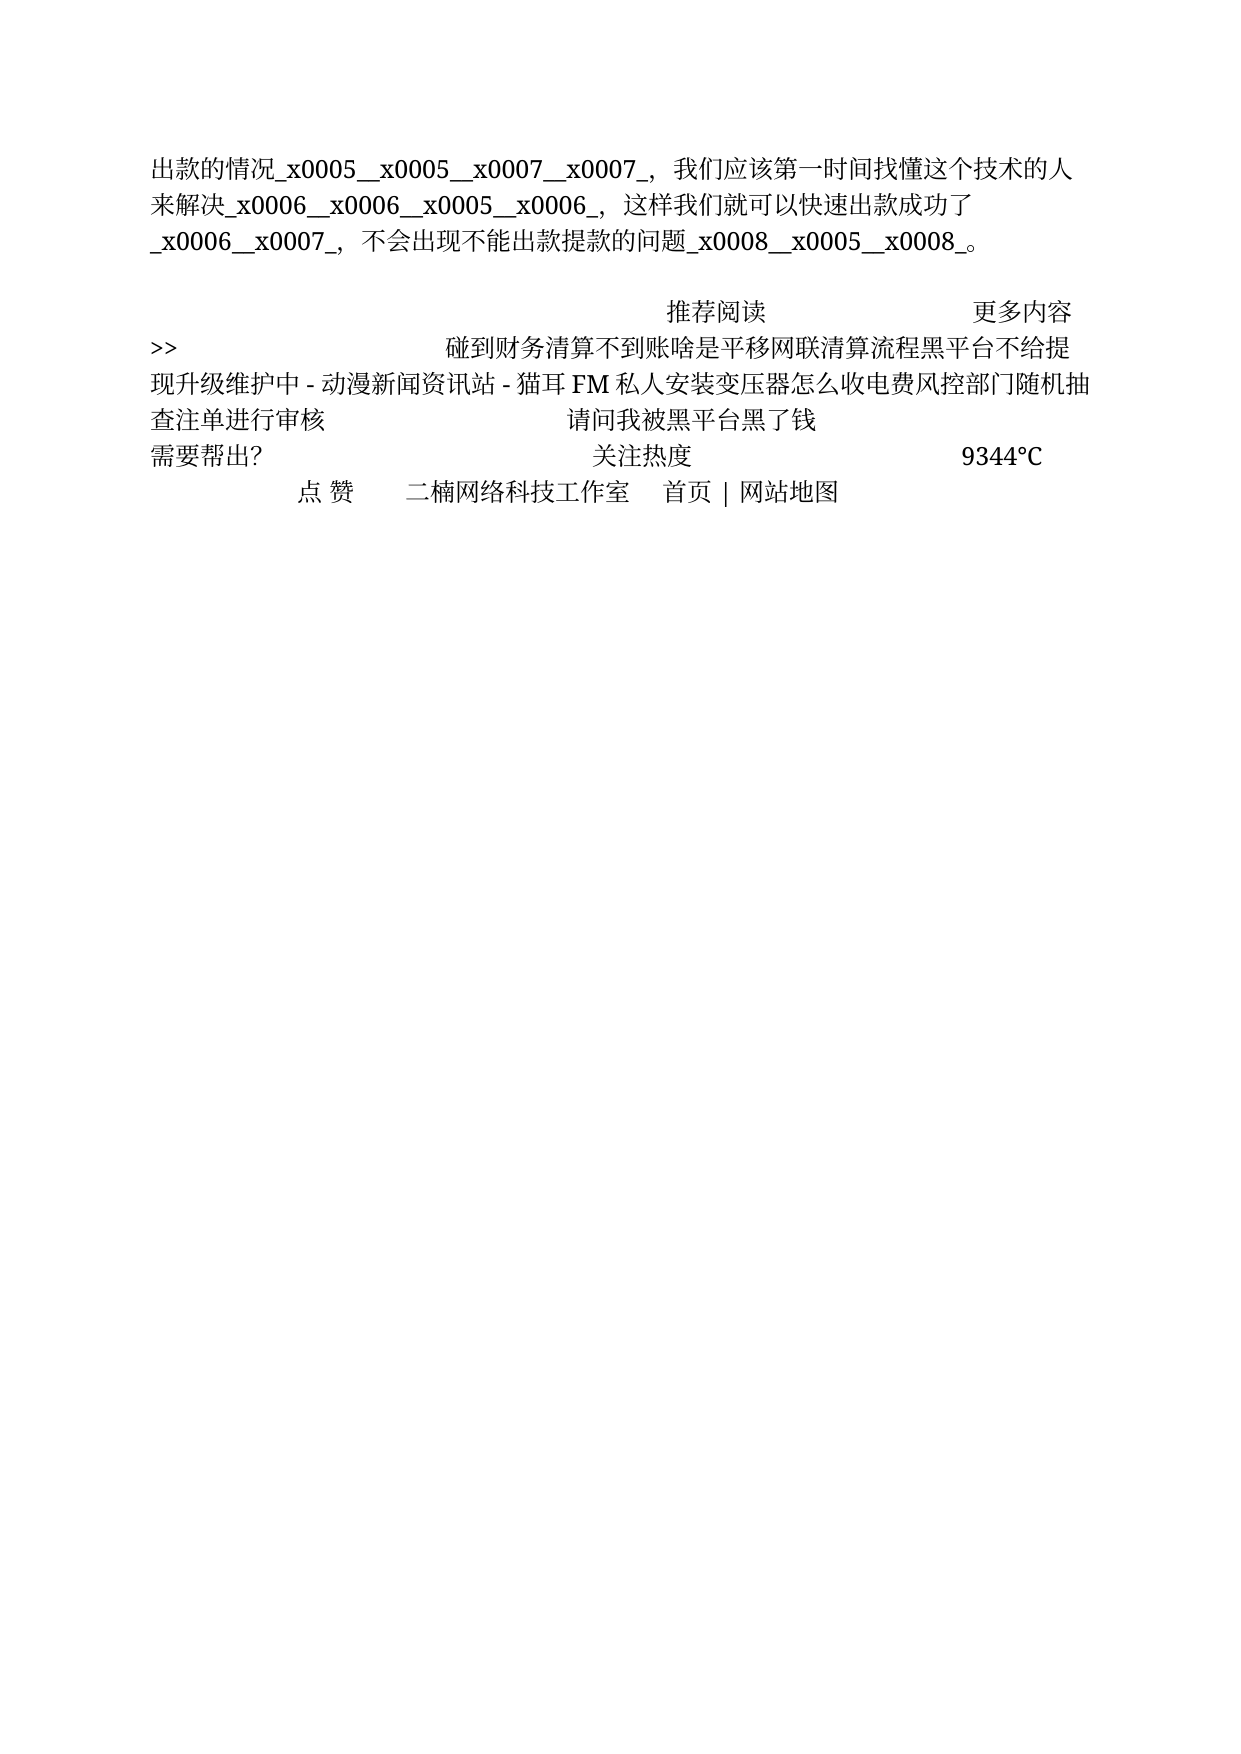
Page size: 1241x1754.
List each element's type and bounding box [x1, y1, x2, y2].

text [150, 150, 1090, 508]
